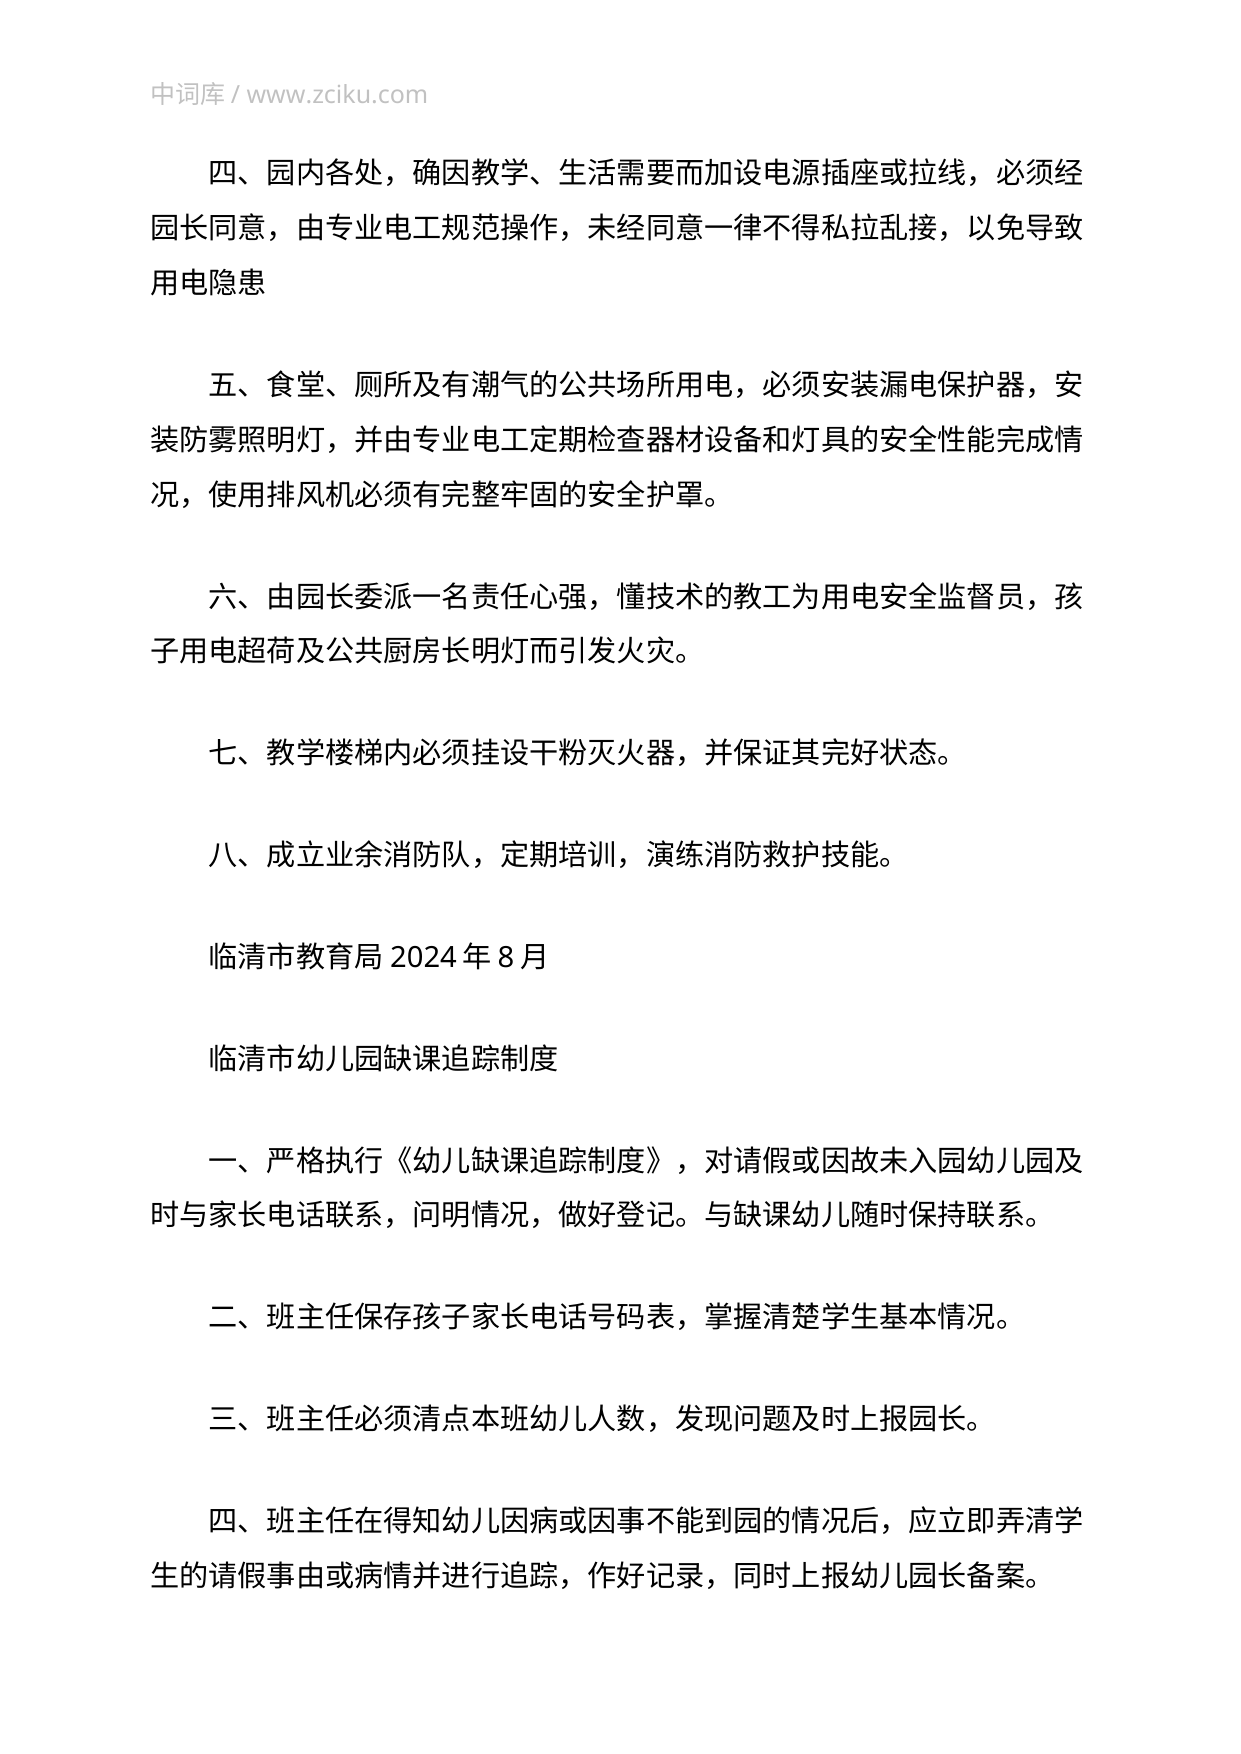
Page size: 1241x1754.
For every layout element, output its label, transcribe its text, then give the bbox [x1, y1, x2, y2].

text 三、班主任必须清点本班幼儿人数，发现问题及时上报园长。 [150, 1396, 1090, 1438]
text 八、成立业余消防队，定期培训，演练消防救护技能。 [150, 832, 1090, 874]
text 五、食堂、厕所及有潮气的公共场所用电，必须安装漏电保护器，安装防雾照明灯，并由专业电工定期检查器材设备和灯具的安全性能完成情况，使用排风机必须有完整牢固的安全护罩。 [150, 362, 1090, 514]
text 七、教学楼梯内必须挂设干粉灭火器，并保证其完好状态。 [150, 730, 1090, 772]
text 四、园内各处，确因教学、生活需要而加设电源插座或拉线，必须经园长同意，由专业电工规范操作，未经同意一律不得私拉乱接，以免导致用电隐患 [150, 150, 1090, 302]
text 二、班主任保存孩子家长电话号码表，掌握清楚学生基本情况。 [150, 1294, 1090, 1336]
text 四、班主任在得知幼儿因病或因事不能到园的情况后，应立即弄清学生的请假事由或病情并进行追踪，作好记录，同时上报幼儿园长备案。 [150, 1497, 1090, 1594]
text 临清市教育局 2024年8月 [150, 933, 1090, 976]
text 六、由园长委派一名责任心强，懂技术的教工为用电安全监督员，孩子用电超荷及公共厨房长明灯而引发火灾。 [150, 573, 1090, 670]
text 临清市幼儿园缺课追踪制度 [150, 1035, 1090, 1078]
text 一、严格执行《幼儿缺课追踪制度》，对请假或因故未入园幼儿园及时与家长电话联系，问明情况，做好登记。与缺课幼儿随时保持联系。 [150, 1137, 1090, 1234]
